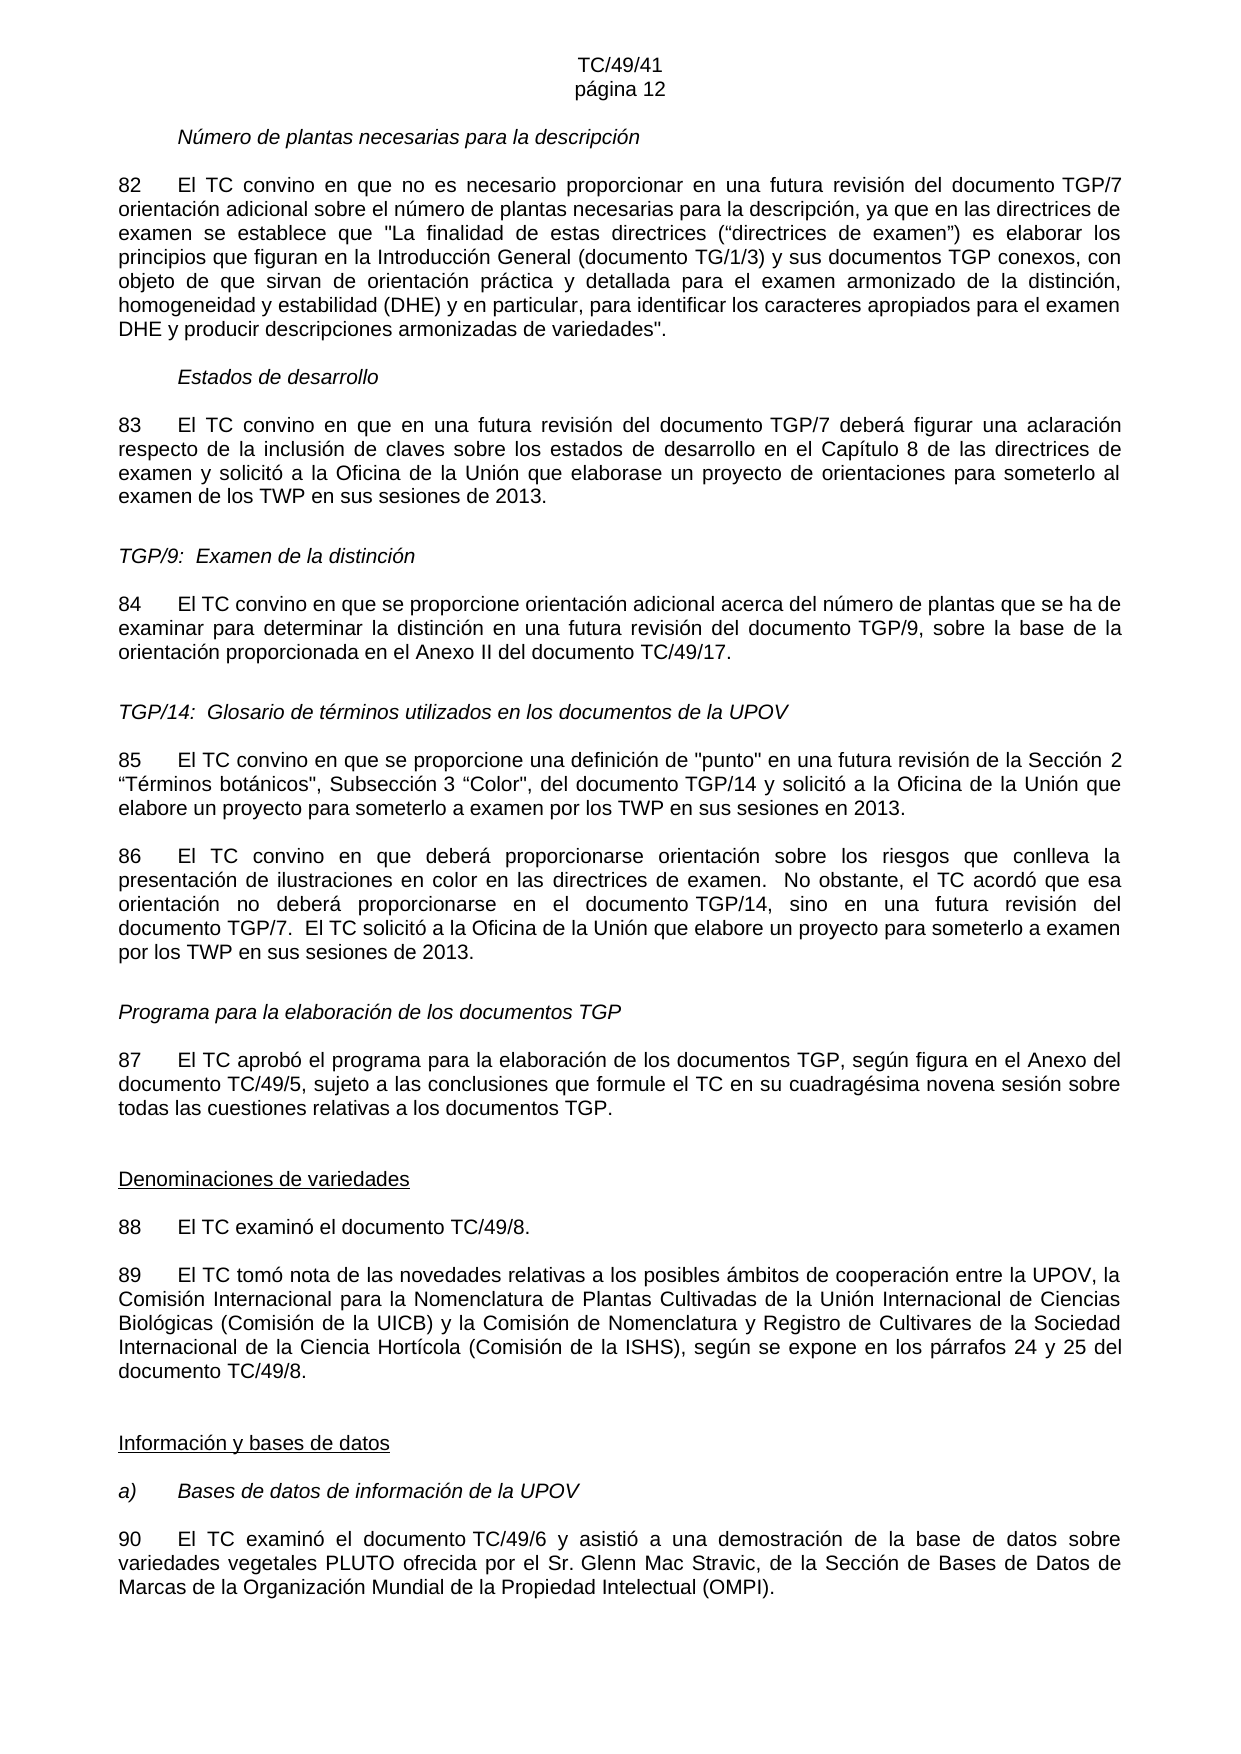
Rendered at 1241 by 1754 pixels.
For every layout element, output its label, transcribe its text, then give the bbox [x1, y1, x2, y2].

subtitle Información y bases de datos [118, 1431, 1122, 1455]
subtitle TGP/14: Glosario de términos utilizados en los documentos de la UPOV [118, 700, 1122, 724]
subtitle TGP/9: Examen de la distinción [118, 544, 1122, 568]
text El TC examinó el documento TC/49/6 y asistió a una demostración de la base de datos sobre variedades vegetales PLUTO ofrecida por el Sr. Glenn Mac Stravic, de la Sección de Bases de Datos de Marcas de la Organización Mundial de la Propiedad Intelectual (OMPI). [118, 1527, 1122, 1598]
subtitle a) Bases de datos de información de la UPOV [118, 1479, 1122, 1503]
subtitle Número de plantas necesarias para la descripción [177, 125, 1122, 149]
subtitle Estados de desarrollo [177, 364, 1122, 388]
text El TC convino en que se proporcione orientación adicional acerca del número de plantas que se ha de examinar para determinar la distinción en una futura revisión del documento TGP/9, sobre la base de la orientación proporcionada en el Anexo II del documento TC/49/17. [118, 592, 1122, 664]
subtitle Programa para la elaboración de los documentos TGP [118, 999, 1122, 1023]
text El TC convino en que no es necesario proporcionar en una futura revisión del documento TGP/7 orientación adicional sobre el número de plantas necesarias para la descripción, ya que en las directrices de examen se establece que "La finalidad de estas directrices (“directrices de examen”) es elaborar los principios que figuran en la Introducción General (documento TG/1/3) y sus documentos TGP conexos, con objeto de que sirvan de orientación práctica y detallada para el examen armonizado de la distinción, homogeneidad y estabilidad (DHE) y en particular, para identificar los caracteres apropiados para el examen DHE y producir descripciones armonizadas de variedades". [118, 173, 1122, 341]
text El TC aprobó el programa para la elaboración de los documentos TGP, según figura en el Anexo del documento TC/49/5, sujeto a las conclusiones que formule el TC en su cuadragésima novena sesión sobre todas las cuestiones relativas a los documentos TGP. [118, 1047, 1122, 1119]
text El TC tomó nota de las novedades relativas a los posibles ámbitos de cooperación entre la UPOV, la Comisión Internacional para la Nomenclatura de Plantas Cultivadas de la Unión Internacional de Ciencias Biológicas (Comisión de la UICB) y la Comisión de Nomenclatura y Registro de Cultivares de la Sociedad Internacional de la Ciencia Hortícola (Comisión de la ISHS), según se expone en los párrafos 24 y 25 del documento TC/49/8. [118, 1263, 1122, 1383]
text El TC convino en que deberá proporcionarse orientación sobre los riesgos que conlleva la presentación de ilustraciones en color en las directrices de examen. No obstante, el TC acordó que esa orientación no deberá proporcionarse en el documento TGP/14, sino en una futura revisión del documento TGP/7. El TC solicitó a la Oficina de la Unión que elabore un proyecto para someterlo a examen por los TWP en sus sesiones de 2013. [118, 844, 1122, 963]
text El TC convino en que en una futura revisión del documento TGP/7 deberá figurar una aclaración respecto de la inclusión de claves sobre los estados de desarrollo en el Capítulo 8 de las directrices de examen y solicitó a la Oficina de la Unión que elaborase un proyecto de orientaciones para someterlo al examen de los TWP en sus sesiones de 2013. [118, 412, 1122, 508]
text El TC convino en que se proporcione una definición de "punto" en una futura revisión de la Sección 2 “Términos botánicos", Subsección 3 “Color", del documento TGP/14 y solicitó a la Oficina de la Unión que elabore un proyecto para someterlo a examen por los TWP en sus sesiones en 2013. [118, 748, 1122, 820]
text El TC examinó el documento TC/49/8. [118, 1215, 1122, 1239]
text Denominaciones de variedades [118, 1167, 1122, 1191]
